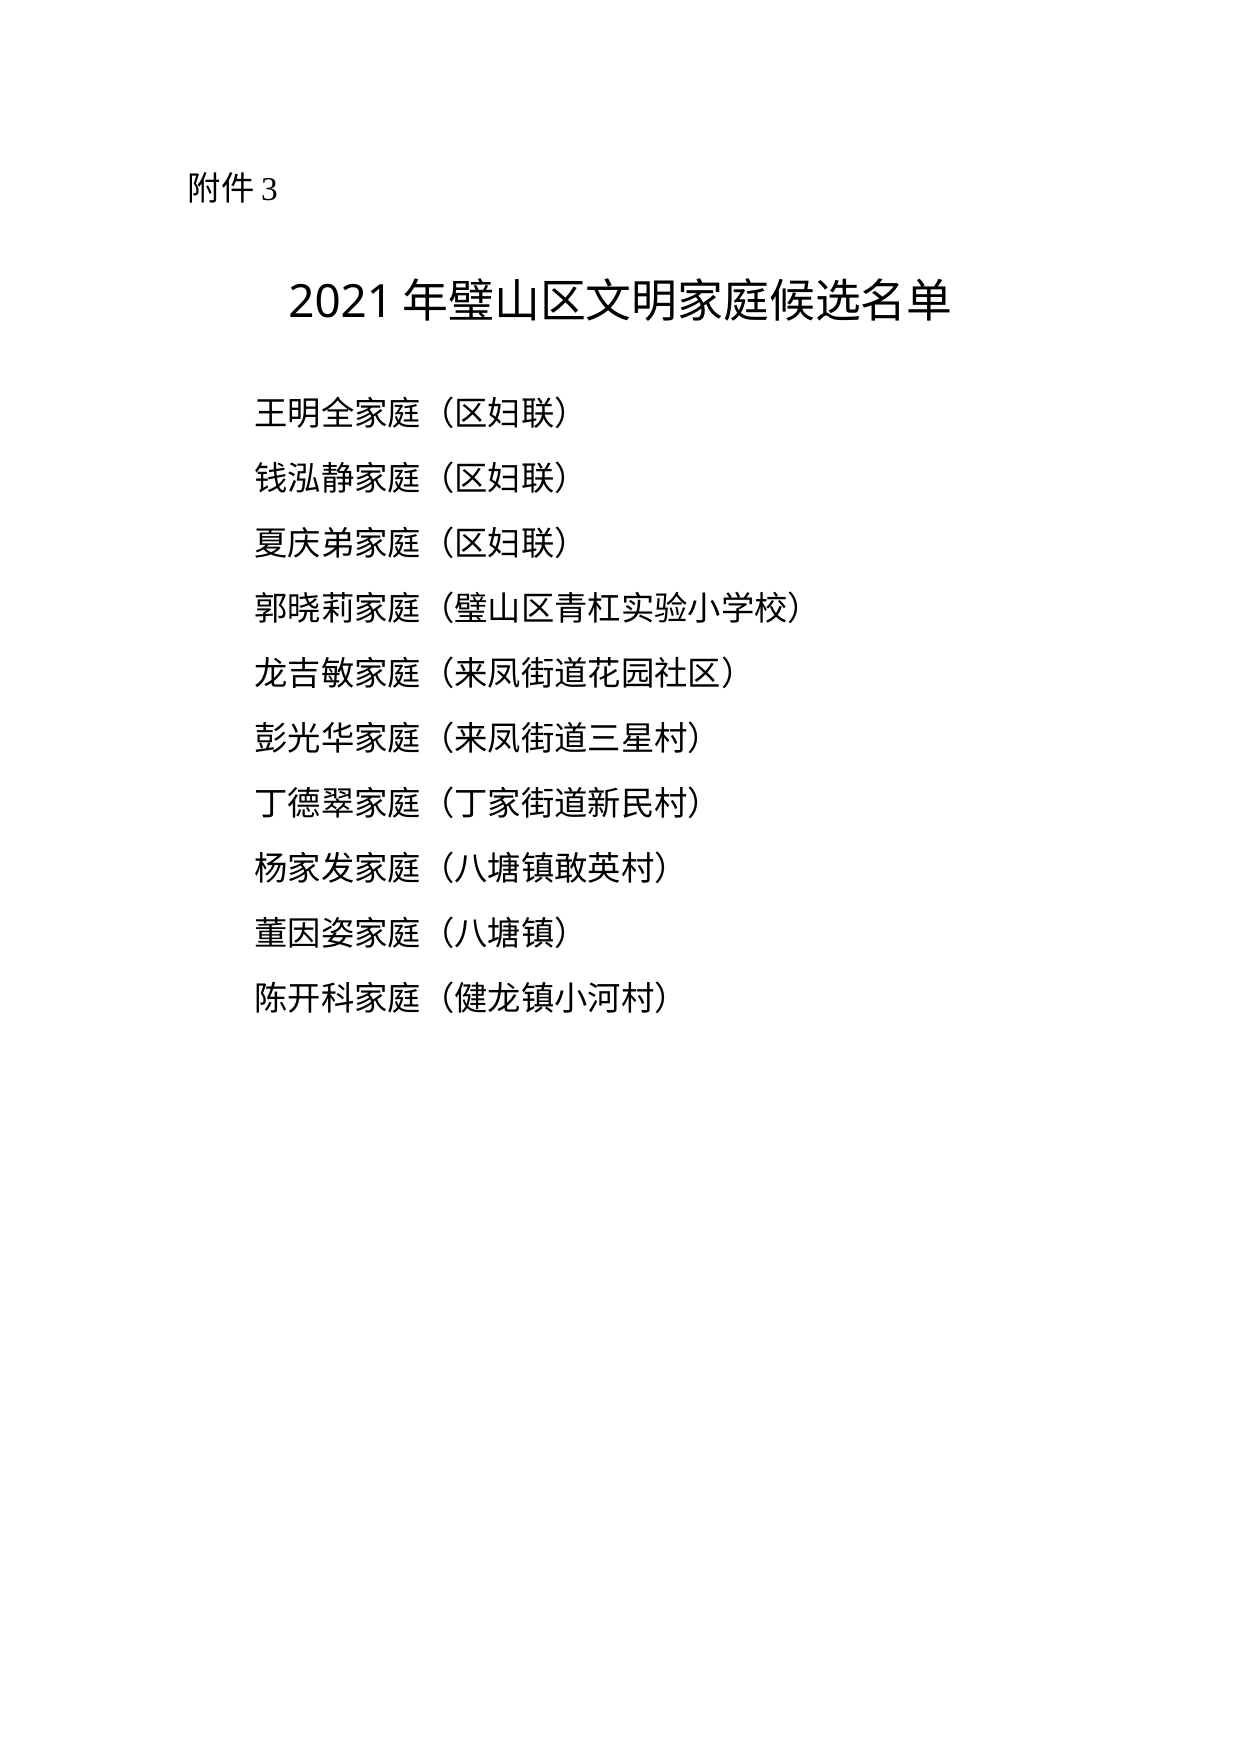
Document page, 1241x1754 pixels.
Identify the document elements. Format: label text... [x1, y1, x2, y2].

text 彭光华家庭（来凤街道三星村） [187, 703, 1053, 768]
text 郭晓莉家庭（璧山区青杠实验小学校） [187, 573, 1053, 638]
text 丁德翠家庭（丁家街道新民村） [187, 768, 1053, 833]
text 王明全家庭（区妇联） [187, 378, 1053, 443]
text 夏庆弟家庭（区妇联） [187, 508, 1053, 573]
text 钱泓静家庭（区妇联） [187, 443, 1053, 508]
text 龙吉敏家庭（来凤街道花园社区） [187, 638, 1053, 703]
text 杨家发家庭（八塘镇敢英村） [187, 833, 1053, 898]
text 董因姿家庭（八塘镇） [187, 898, 1053, 963]
text 陈开科家庭（健龙镇小河村） [187, 963, 1053, 1028]
text 2021年璧山区文明家庭候选名单 [187, 248, 1053, 346]
text 附件3 [187, 162, 1053, 210]
